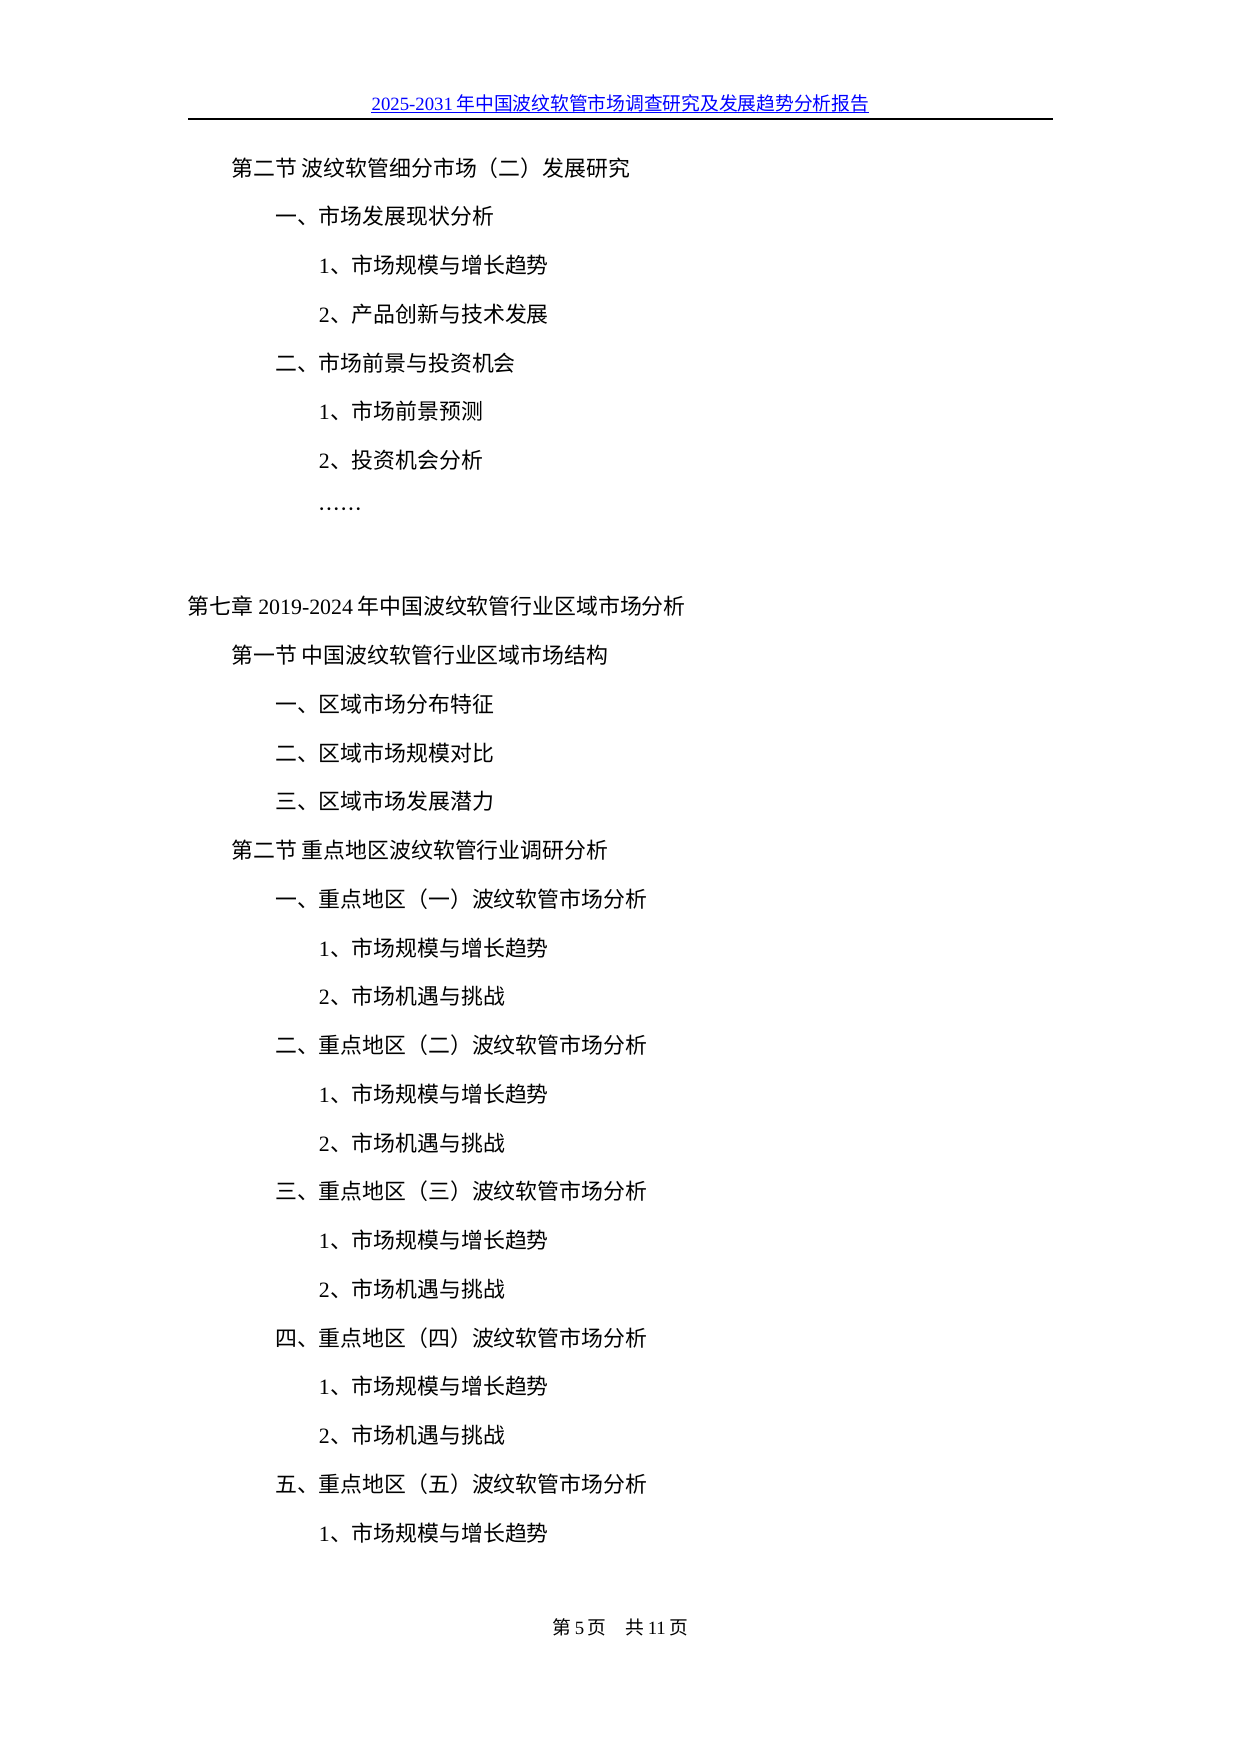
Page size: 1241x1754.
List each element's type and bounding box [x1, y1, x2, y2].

text [187, 150, 1053, 1548]
